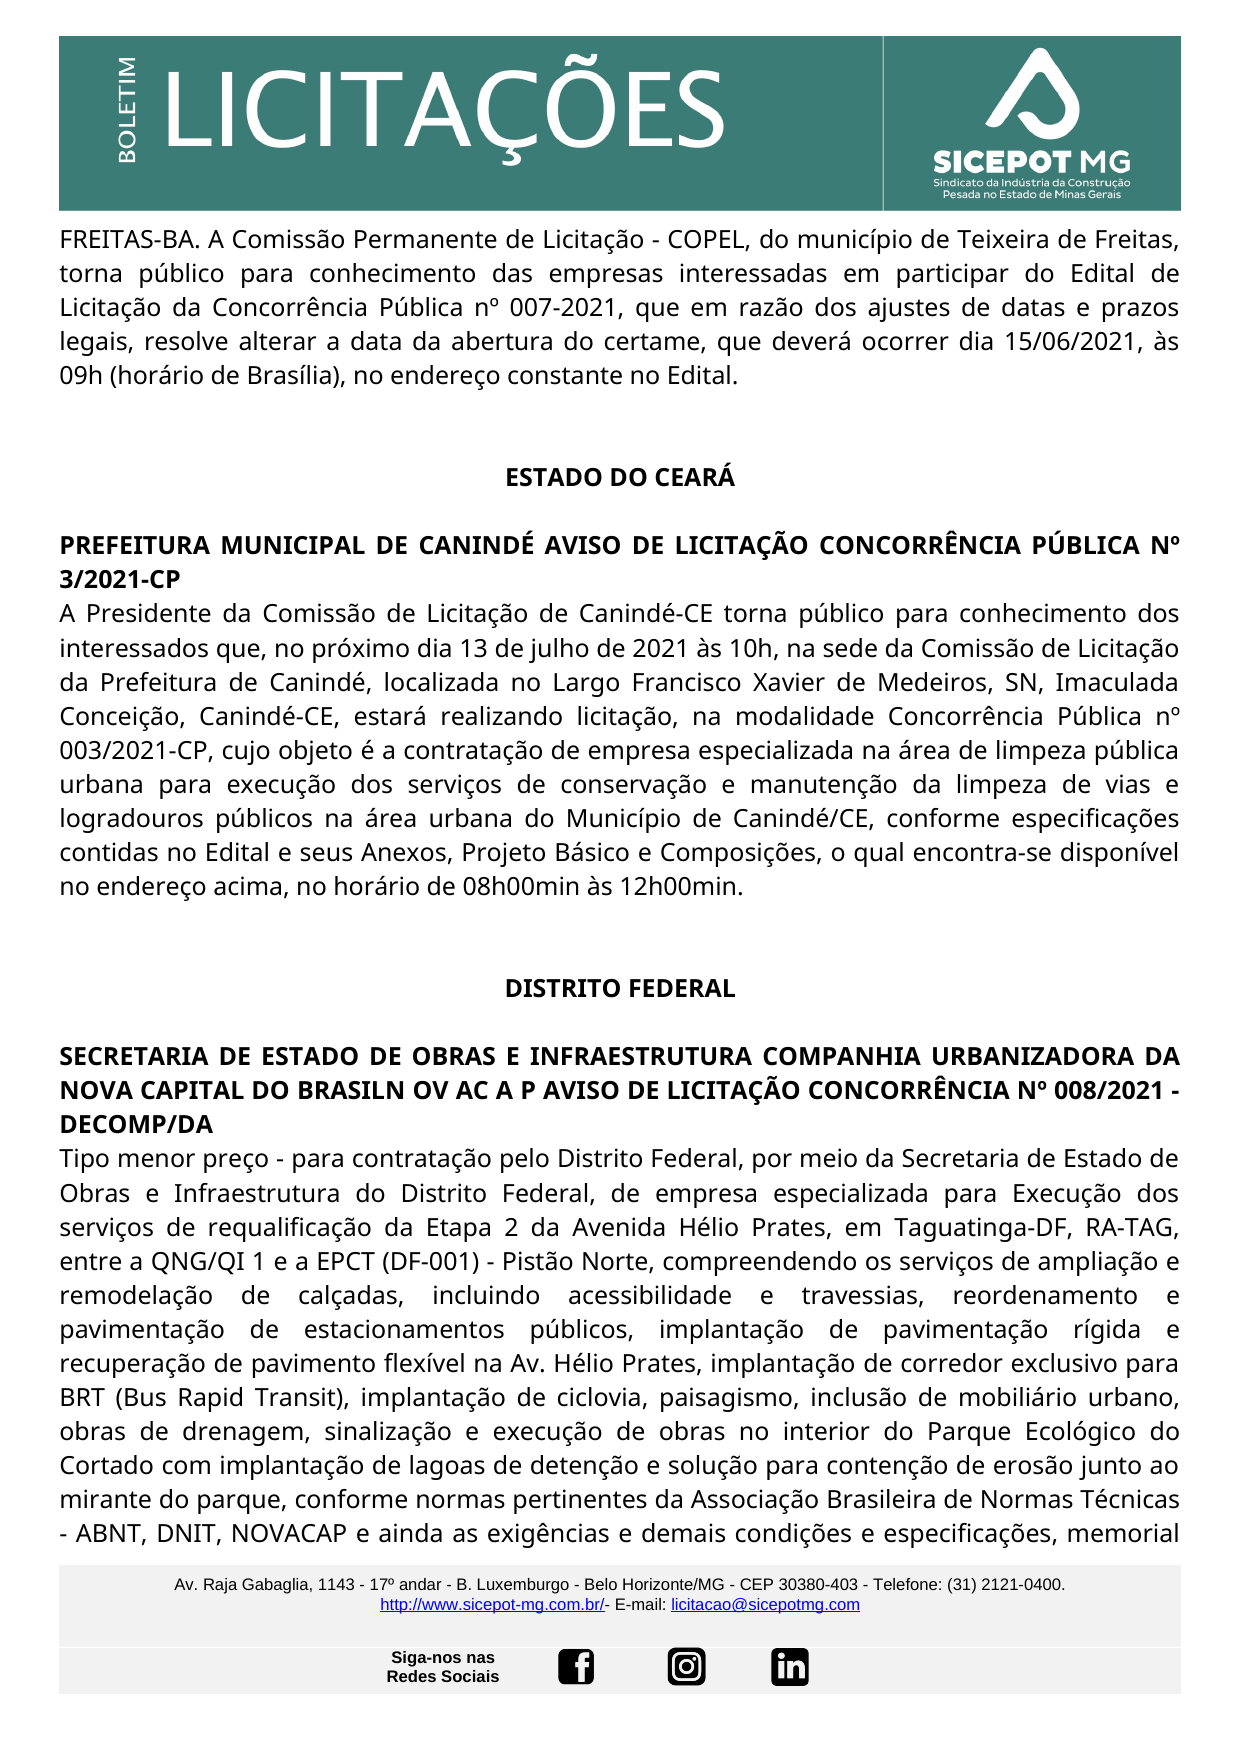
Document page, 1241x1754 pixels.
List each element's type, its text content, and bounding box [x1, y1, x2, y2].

picture [667, 1647, 706, 1686]
text PREFEITURA MUNICIPAL DE CANINDÉ AVISO DE LICITAÇÃO CONCORRÊNCIA PÚBLICA Nº 3/2021-CP [59, 528, 1181, 596]
text SECRETARIA DE ESTADO DE OBRAS E INFRAESTRUTURA COMPANHIA URBANIZADORA DA NOVA CAPITAL DO BRASILN OV AC A P AVISO DE LICITAÇÃO CONCORRÊNCIA Nº 008/2021 - DECOMP/DA [59, 1039, 1181, 1141]
text DISTRITO FEDERAL [59, 971, 1181, 1005]
picture [771, 1648, 809, 1686]
picture [557, 1648, 594, 1685]
text A Presidente da Comissão de Licitação de Canindé-CE torna público para conhecimento dos interessados que, no próximo dia 13 de julho de 2021 às 10h, na sede da Comissão de Licitação da Prefeitura de Canindé, localizada no Largo Francisco Xavier de Medeiros, SN, Imaculada Conceição, Canindé-CE, estará realizando licitação, na modalidade Concorrência Pública nº 003/2021-CP, cujo objeto é a contratação de empresa especializada na área de limpeza pública urbana para execução dos serviços de conservação e manutenção da limpeza de vias e logradouros públicos na área urbana do Município de Canindé/CE, conforme especificações contidas no Edital e seus Anexos, Projeto Básico e Composições, o qual encontra-se disponível no endereço acima, no horário de 08h00min às 12h00min. [59, 596, 1181, 903]
text ESTADO DO CEARÁ [59, 460, 1181, 494]
picture [59, 36, 1181, 211]
